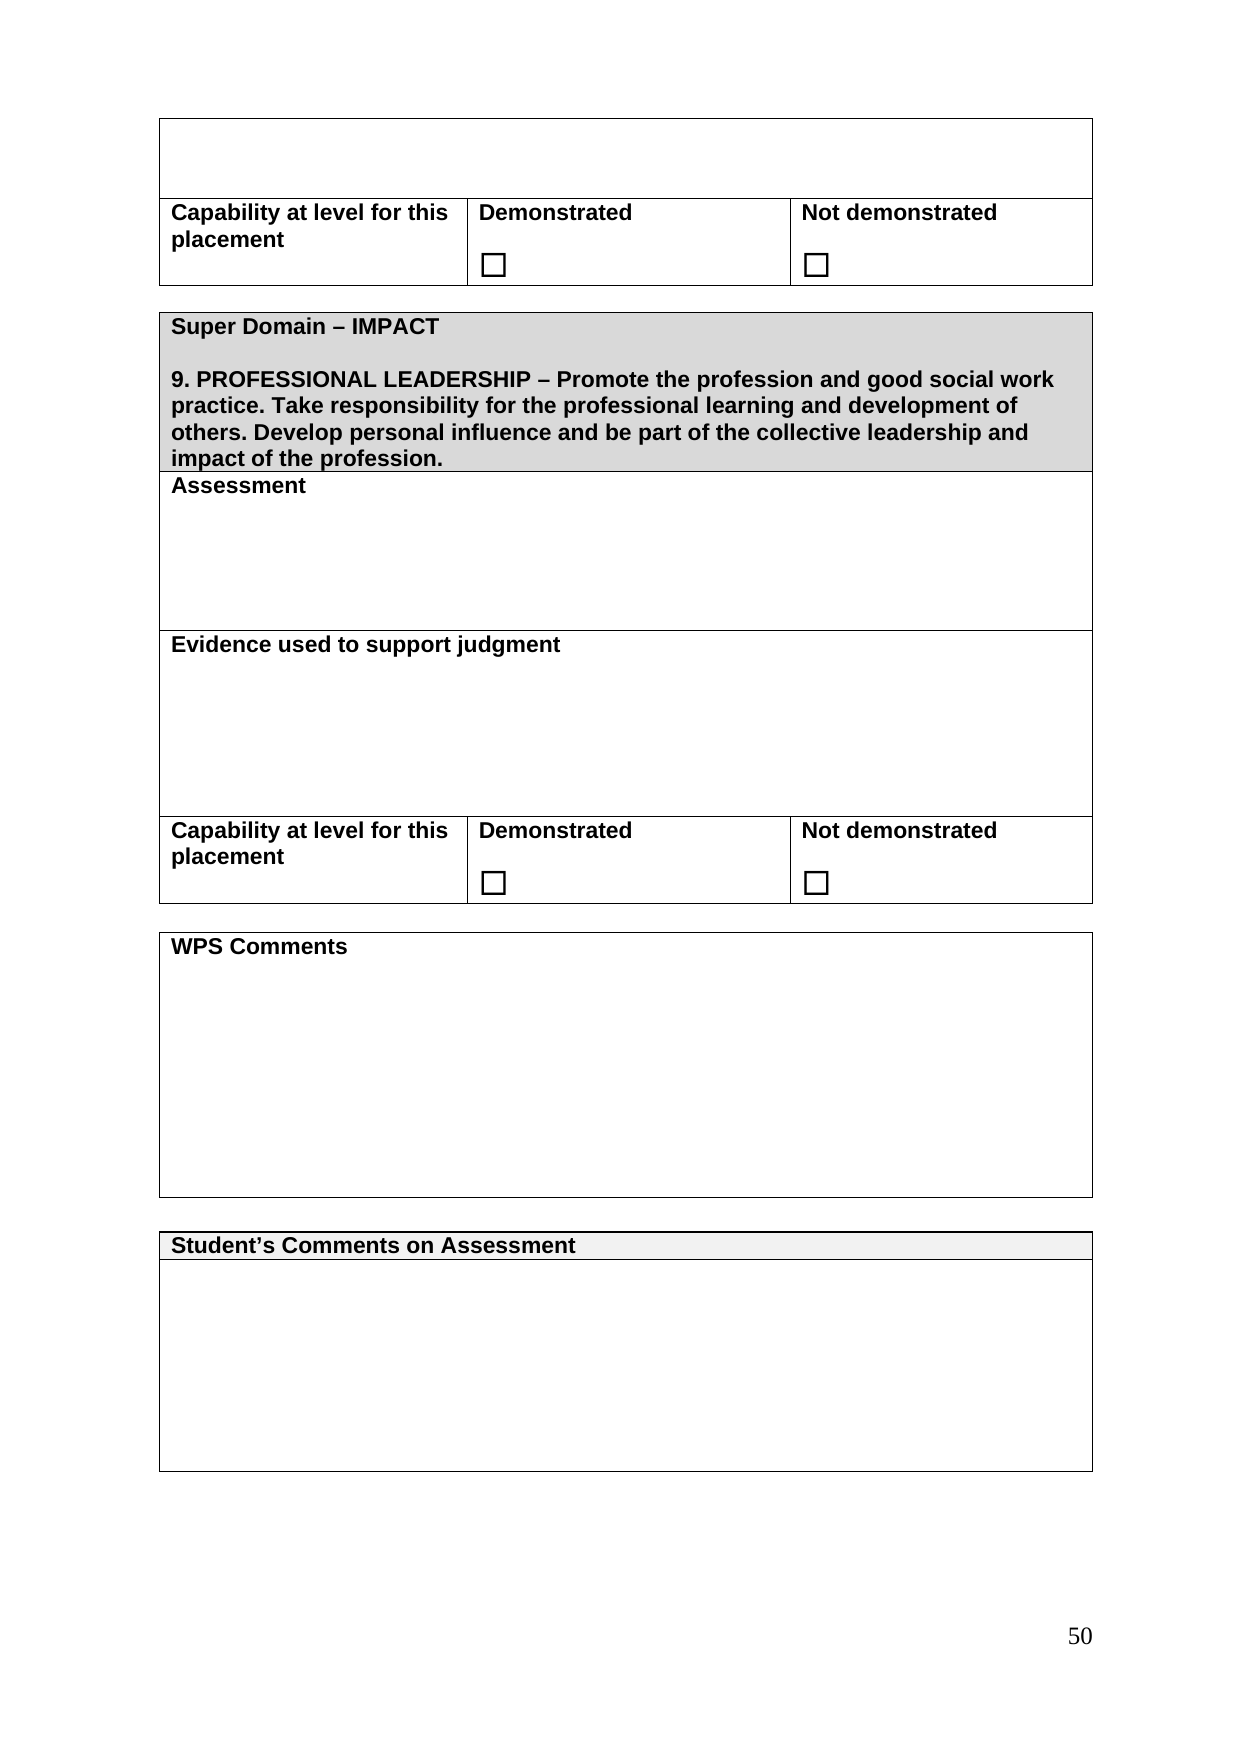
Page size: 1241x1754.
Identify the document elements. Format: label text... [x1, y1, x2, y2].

table_cell Demonstrated [468, 817, 790, 902]
table_cell Capability at level for this placement [160, 199, 467, 285]
table_header WPS Comments [160, 933, 1092, 1197]
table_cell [160, 119, 1092, 198]
table_cell Demonstrated [468, 199, 790, 285]
table_cell Capability at level for this placement [160, 817, 467, 902]
table_header Super Domain – IMPACT 9. PROFESSIONAL LEADERSHIP – Promote the profession and good social work practice. Take responsibility for the professional learning and development of others. Develop personal influence and be part of the collective leadership and impact of the profession. [160, 313, 1092, 471]
table_header Student’s Comments on Assessment [160, 1233, 1092, 1259]
table_cell [160, 1260, 1092, 1471]
table_cell Not demonstrated [791, 817, 1092, 902]
table_cell Not demonstrated [791, 199, 1092, 285]
table_cell Assessment [160, 472, 1092, 630]
table_cell Evidence used to support judgment [160, 631, 1092, 816]
